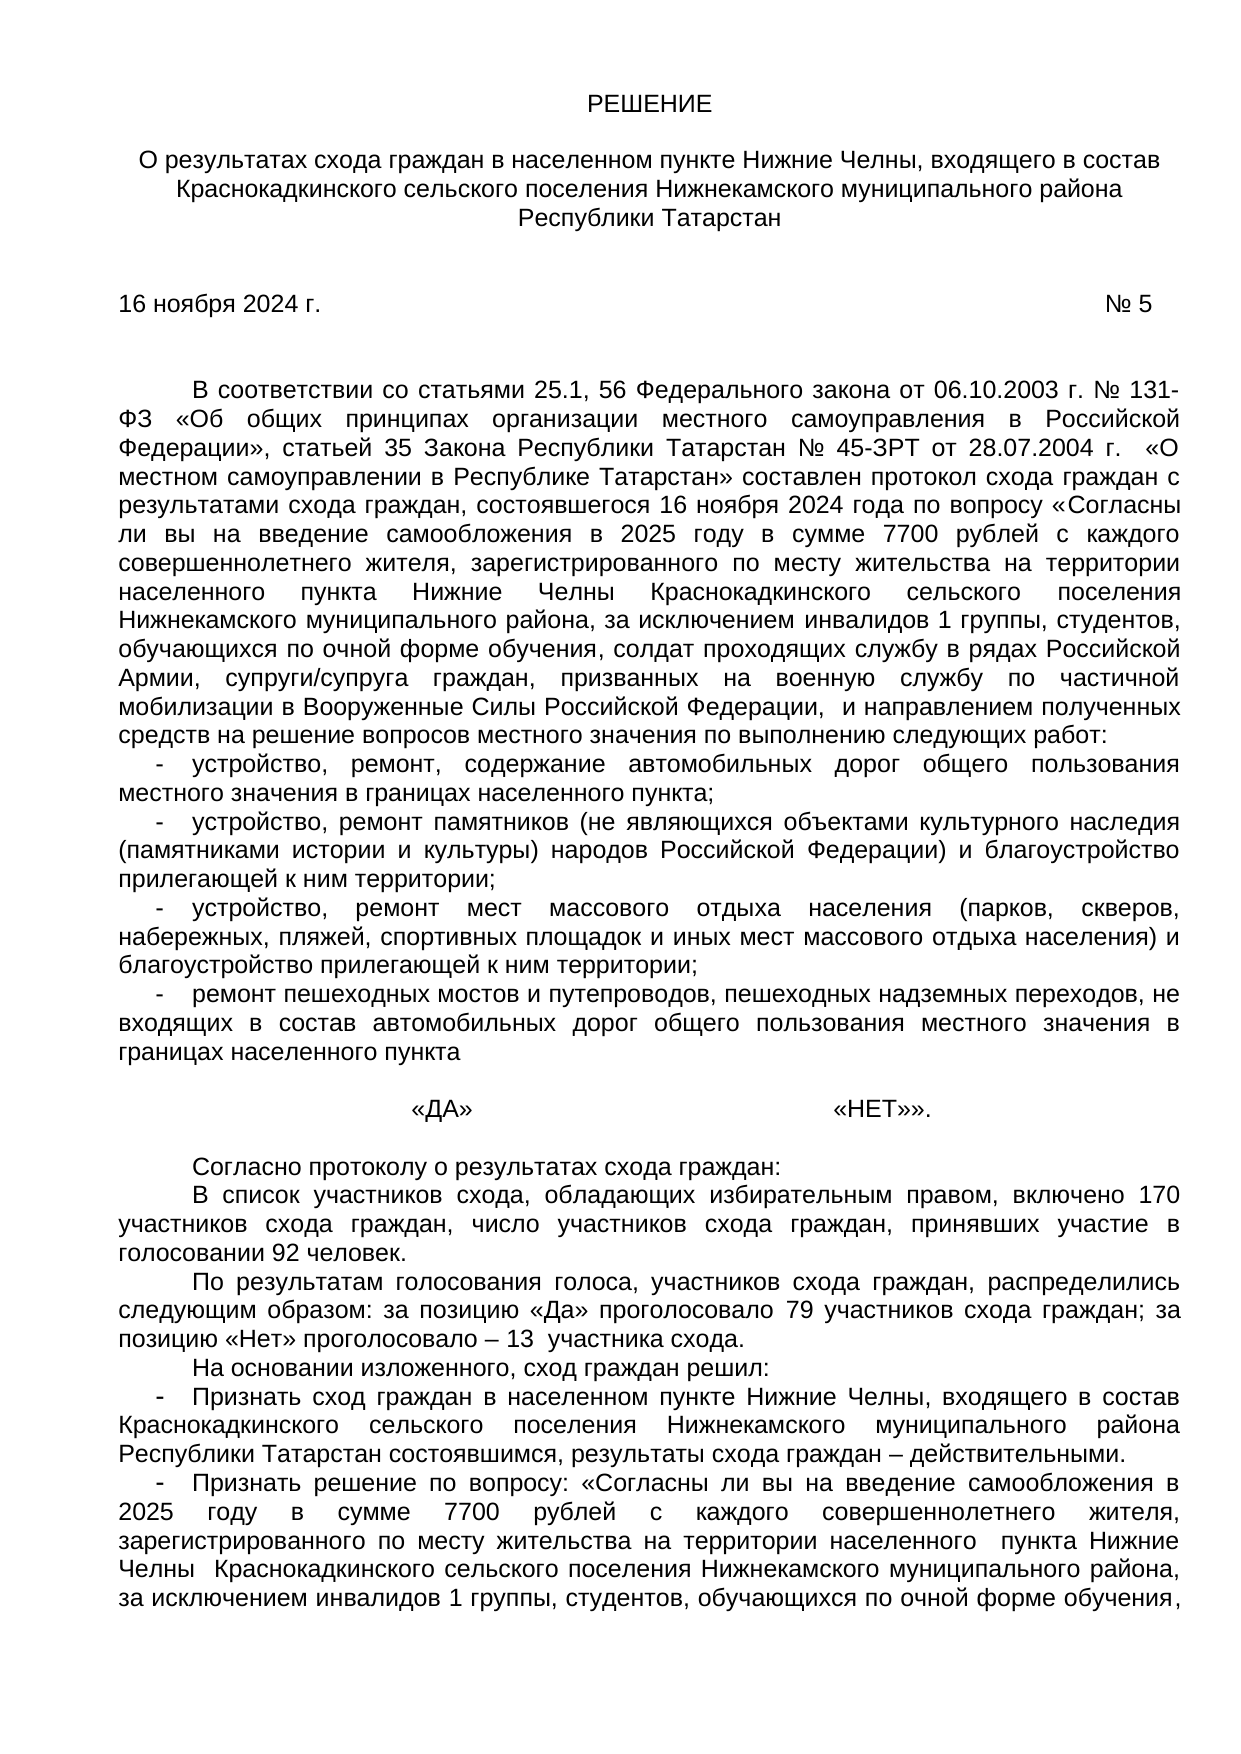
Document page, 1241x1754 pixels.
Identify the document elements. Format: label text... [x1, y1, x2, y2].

text По результатам голосования голоса, участников схода граждан, распределились следующим образом: за позицию «Да» проголосовало 79 участников схода граждан; за позицию «Нет» проголосовало – 13 участника схода. [118, 1267, 1181, 1353]
list ремонт пешеходных мостов и путепроводов, пешеходных надземных переходов, не входящих в состав автомобильных дорог общего пользования местного значения в границах населенного пункта [118, 979, 1181, 1065]
list Признать сход граждан в населенном пункте Нижние Челны, входящего в состав Краснокадкинского сельского поселения Нижнекамского муниципального района Республики Татарстан состоявшимся, результаты схода граждан – действительными. [118, 1382, 1181, 1468]
text В соответствии со статьями 25.1, 56 Федерального закона от 06.10.2003 г. № 131-ФЗ «Об общих принципах организации местного самоуправления в Российской Федерации», статьей 35 Закона Республики Татарстан № 45-ЗРТ от 28.07.2004 г. «О местном самоуправлении в Республике Татарстан» составлен протокол схода граждан с результатами схода граждан, состоявшегося 16 ноября 2024 года по вопросу «Согласны ли вы на введение самообложения в 2025 году в сумме 7700 рублей с каждого совершеннолетнего жителя, зарегистрированного по месту жительства на территории населенного пункта Нижние Челны Краснокадкинского сельского поселения Нижнекамского муниципального района, за исключением инвалидов 1 группы, студентов, обучающихся по очной форме обучения, солдат проходящих службу в рядах Российской Армии, супруги/супруга граждан, призванных на военную службу по частичной мобилизации в Вооруженные Силы Российской Федерации, и направлением полученных средств на решение вопросов местного значения по выполнению следующих работ: [118, 375, 1181, 749]
text 16 ноября 2024 г. № 5 [118, 289, 1181, 318]
text РЕШЕНИЕ [118, 89, 1181, 117]
list устройство, ремонт мест массового отдыха населения (парков, скверов, набережных, пляжей, спортивных площадок и иных мест массового отдыха населения) и благоустройство прилегающей к ним территории; [118, 893, 1181, 979]
text В список участников схода, обладающих избирательным правом, включено 170 участников схода граждан, число участников схода граждан, принявших участие в голосовании 92 человек. [118, 1180, 1181, 1267]
text На основании изложенного, сход граждан решил: [118, 1353, 1181, 1382]
text О результатах схода граждан в населенном пункте Нижние Челны, входящего в состав Краснокадкинского сельского поселения Нижнекамского муниципального района Республики Татарстан [118, 145, 1181, 232]
list устройство, ремонт памятников (не являющихся объектами культурного наследия (памятниками истории и культуры) народов Российской Федерации) и благоустройство прилегающей к ним территории; [118, 807, 1181, 893]
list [118, 1468, 1181, 1612]
text Согласно протоколу о результатах схода граждан: [118, 1152, 1181, 1180]
text «ДА» «НЕТ»». [118, 1094, 1181, 1123]
list устройство, ремонт, содержание автомобильных дорог общего пользования местного значения в границах населенного пункта; [118, 749, 1181, 807]
